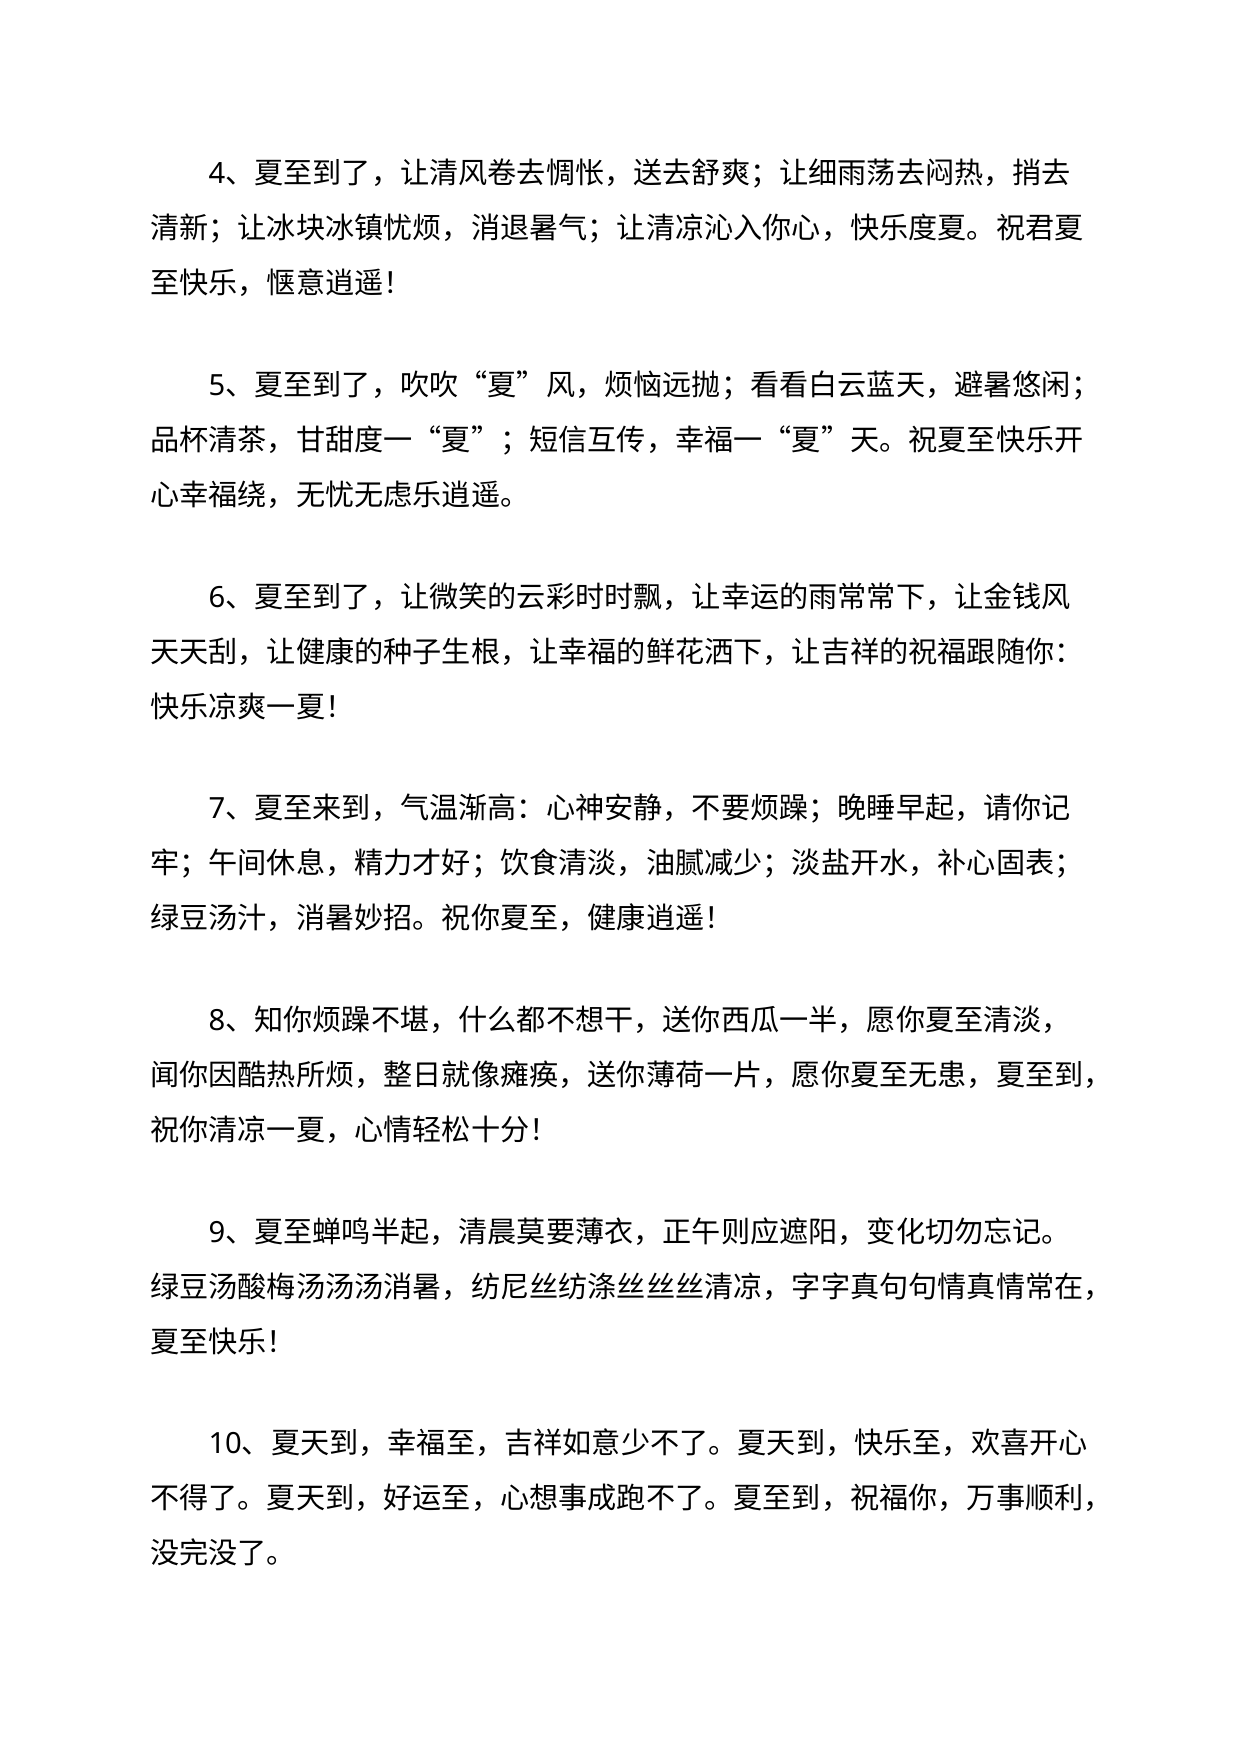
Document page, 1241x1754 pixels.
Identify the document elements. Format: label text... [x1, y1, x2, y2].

text 8、知你烦躁不堪，什么都不想干，送你西瓜一半，愿你夏至清淡，闻你因酷热所烦，整日就像瘫痪，送你薄荷一片，愿你夏至无患，夏至到，祝你清凉一夏，心情轻松十分！ [150, 997, 1090, 1149]
text 9、夏至蝉鸣半起，清晨莫要薄衣，正午则应遮阳，变化切勿忘记。绿豆汤酸梅汤汤汤消暑，纺尼丝纺涤丝丝丝清凉，字字真句句情真情常在，夏至快乐！ [150, 1208, 1090, 1361]
text 5、夏至到了，吹吹“夏”风，烦恼远抛；看看白云蓝天，避暑悠闲；品杯清茶，甘甜度一“夏”；短信互传，幸福一“夏”天。祝夏至快乐开心幸福绕，无忧无虑乐逍遥。 [150, 362, 1090, 514]
text 4、夏至到了，让清风卷去惆怅，送去舒爽；让细雨荡去闷热，捎去清新；让冰块冰镇忧烦，消退暑气；让清凉沁入你心，快乐度夏。祝君夏至快乐，惬意逍遥！ [150, 150, 1090, 302]
text 7、夏至来到，气温渐高：心神安静，不要烦躁；晚睡早起，请你记牢；午间休息，精力才好；饮食清淡，油腻减少；淡盐开水，补心固表；绿豆汤汁，消暑妙招。祝你夏至，健康逍遥！ [150, 785, 1090, 937]
text 6、夏至到了，让微笑的云彩时时飘，让幸运的雨常常下，让金钱风天天刮，让健康的种子生根，让幸福的鲜花洒下，让吉祥的祝福跟随你：快乐凉爽一夏！ [150, 573, 1090, 726]
text 10、夏天到，幸福至，吉祥如意少不了。夏天到，快乐至，欢喜开心不得了。夏天到，好运至，心想事成跑不了。夏至到，祝福你，万事顺利，没完没了。 [150, 1420, 1090, 1572]
